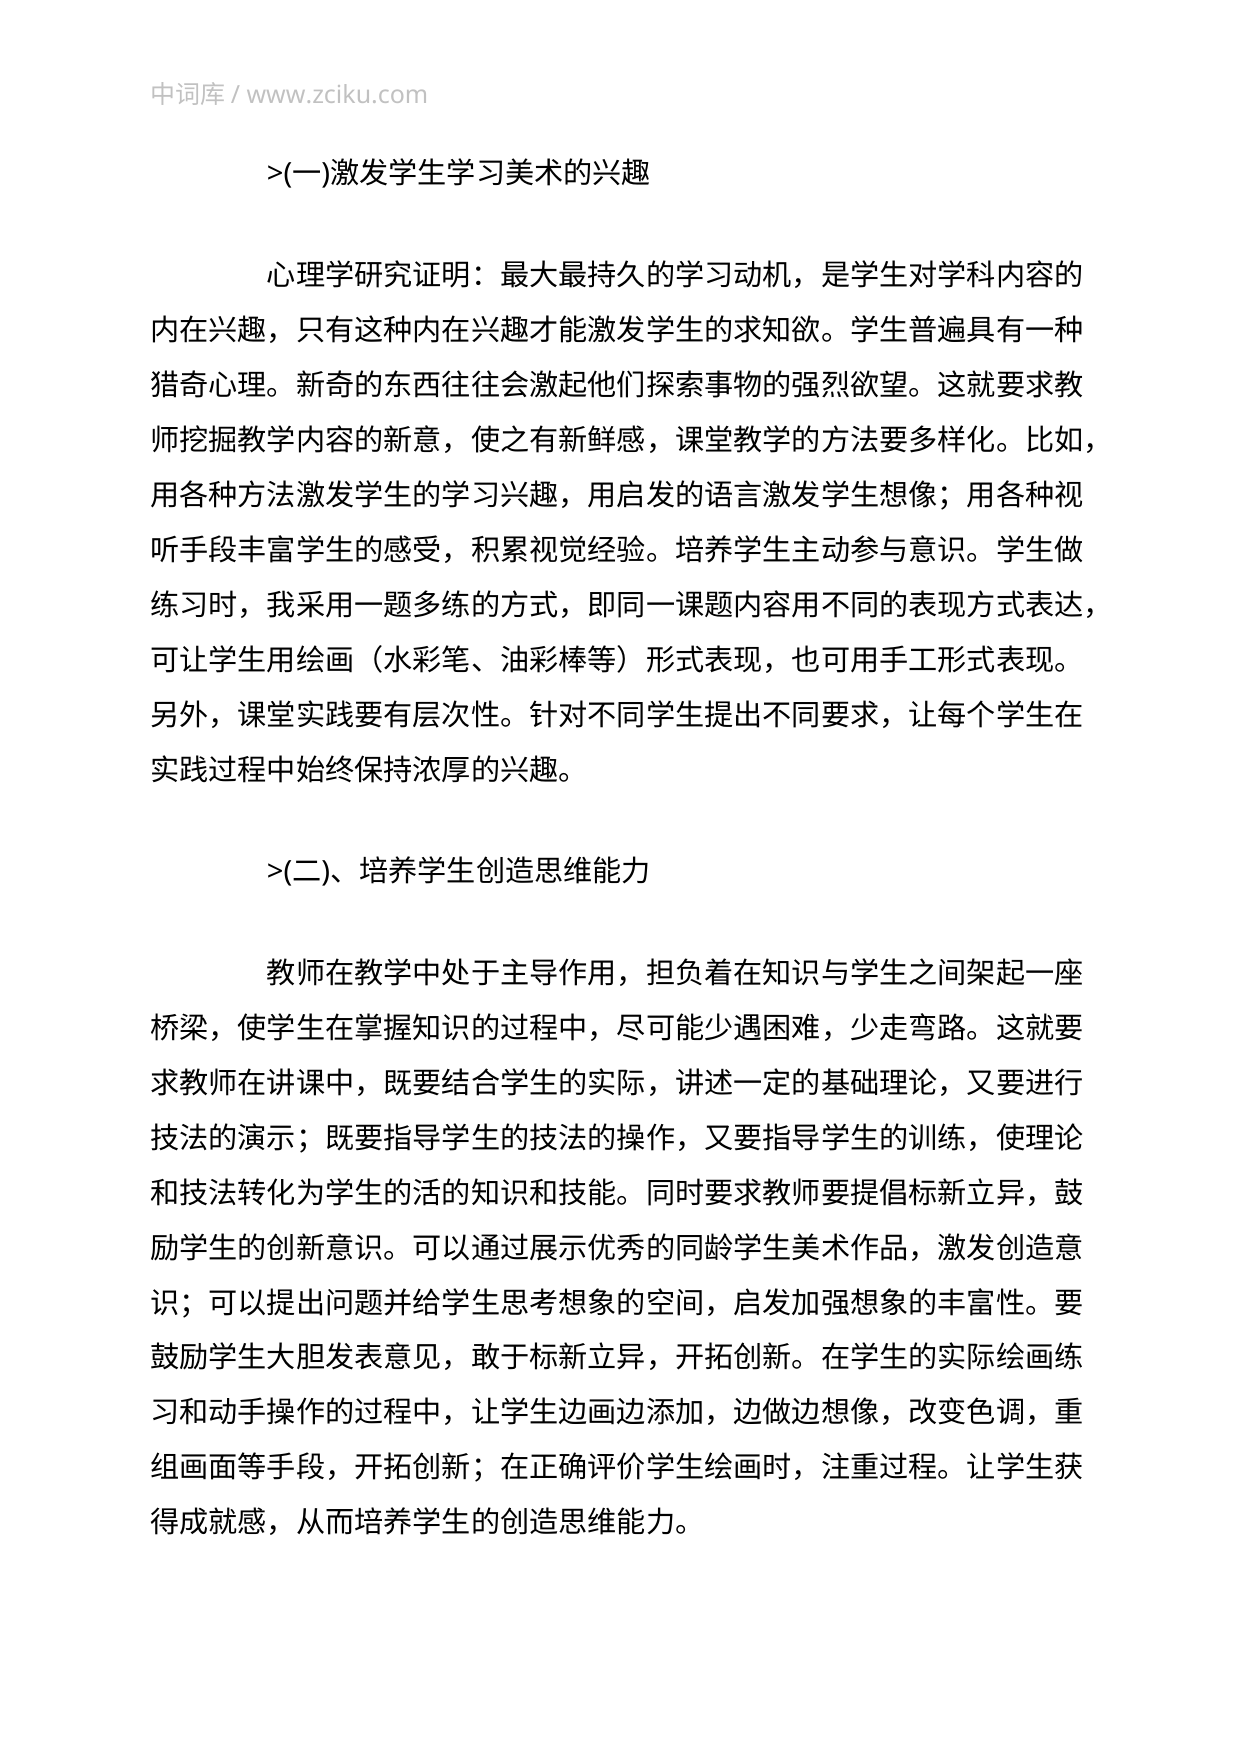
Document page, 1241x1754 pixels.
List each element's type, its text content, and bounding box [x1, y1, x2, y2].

text >(二)、培养学生创造思维能力 [150, 848, 1090, 890]
text 教师在教学中处于主导作用，担负着在知识与学生之间架起一座桥梁，使学生在掌握知识的过程中，尽可能少遇困难，少走弯路。这就要求教师在讲课中，既要结合学生的实际，讲述一定的基础理论，又要进行技法的演示；既要指导学生的技法的操作，又要指导学生的训练，使理论和技法转化为学生的活的知识和技能。同时要求教师要提倡标新立异，鼓励学生的创新意识。可以通过展示优秀的同龄学生美术作品，激发创造意识；可以提出问题并给学生思考想象的空间，启发加强想象的丰富性。要鼓励学生大胆发表意见，敢于标新立异，开拓创新。在学生的实际绘画练习和动手操作的过程中，让学生边画边添加，边做边想像，改变色调，重组画面等手段，开拓创新；在正确评价学生绘画时，注重过程。让学生获得成就感，从而培养学生的创造思维能力。 [150, 950, 1090, 1541]
text 心理学研究证明：最大最持久的学习动机，是学生对学科内容的内在兴趣，只有这种内在兴趣才能激发学生的求知欲。学生普遍具有一种猎奇心理。新奇的东西往往会激起他们探索事物的强烈欲望。这就要求教师挖掘教学内容的新意，使之有新鲜感，课堂教学的方法要多样化。比如，用各种方法激发学生的学习兴趣，用启发的语言激发学生想像；用各种视听手段丰富学生的感受，积累视觉经验。培养学生主动参与意识。学生做练习时，我采用一题多练的方式，即同一课题内容用不同的表现方式表达，可让学生用绘画（水彩笔、油彩棒等）形式表现，也可用手工形式表现。另外，课堂实践要有层次性。针对不同学生提出不同要求，让每个学生在实践过程中始终保持浓厚的兴趣。 [150, 252, 1090, 788]
text >(一)激发学生学习美术的兴趣 [150, 150, 1090, 192]
